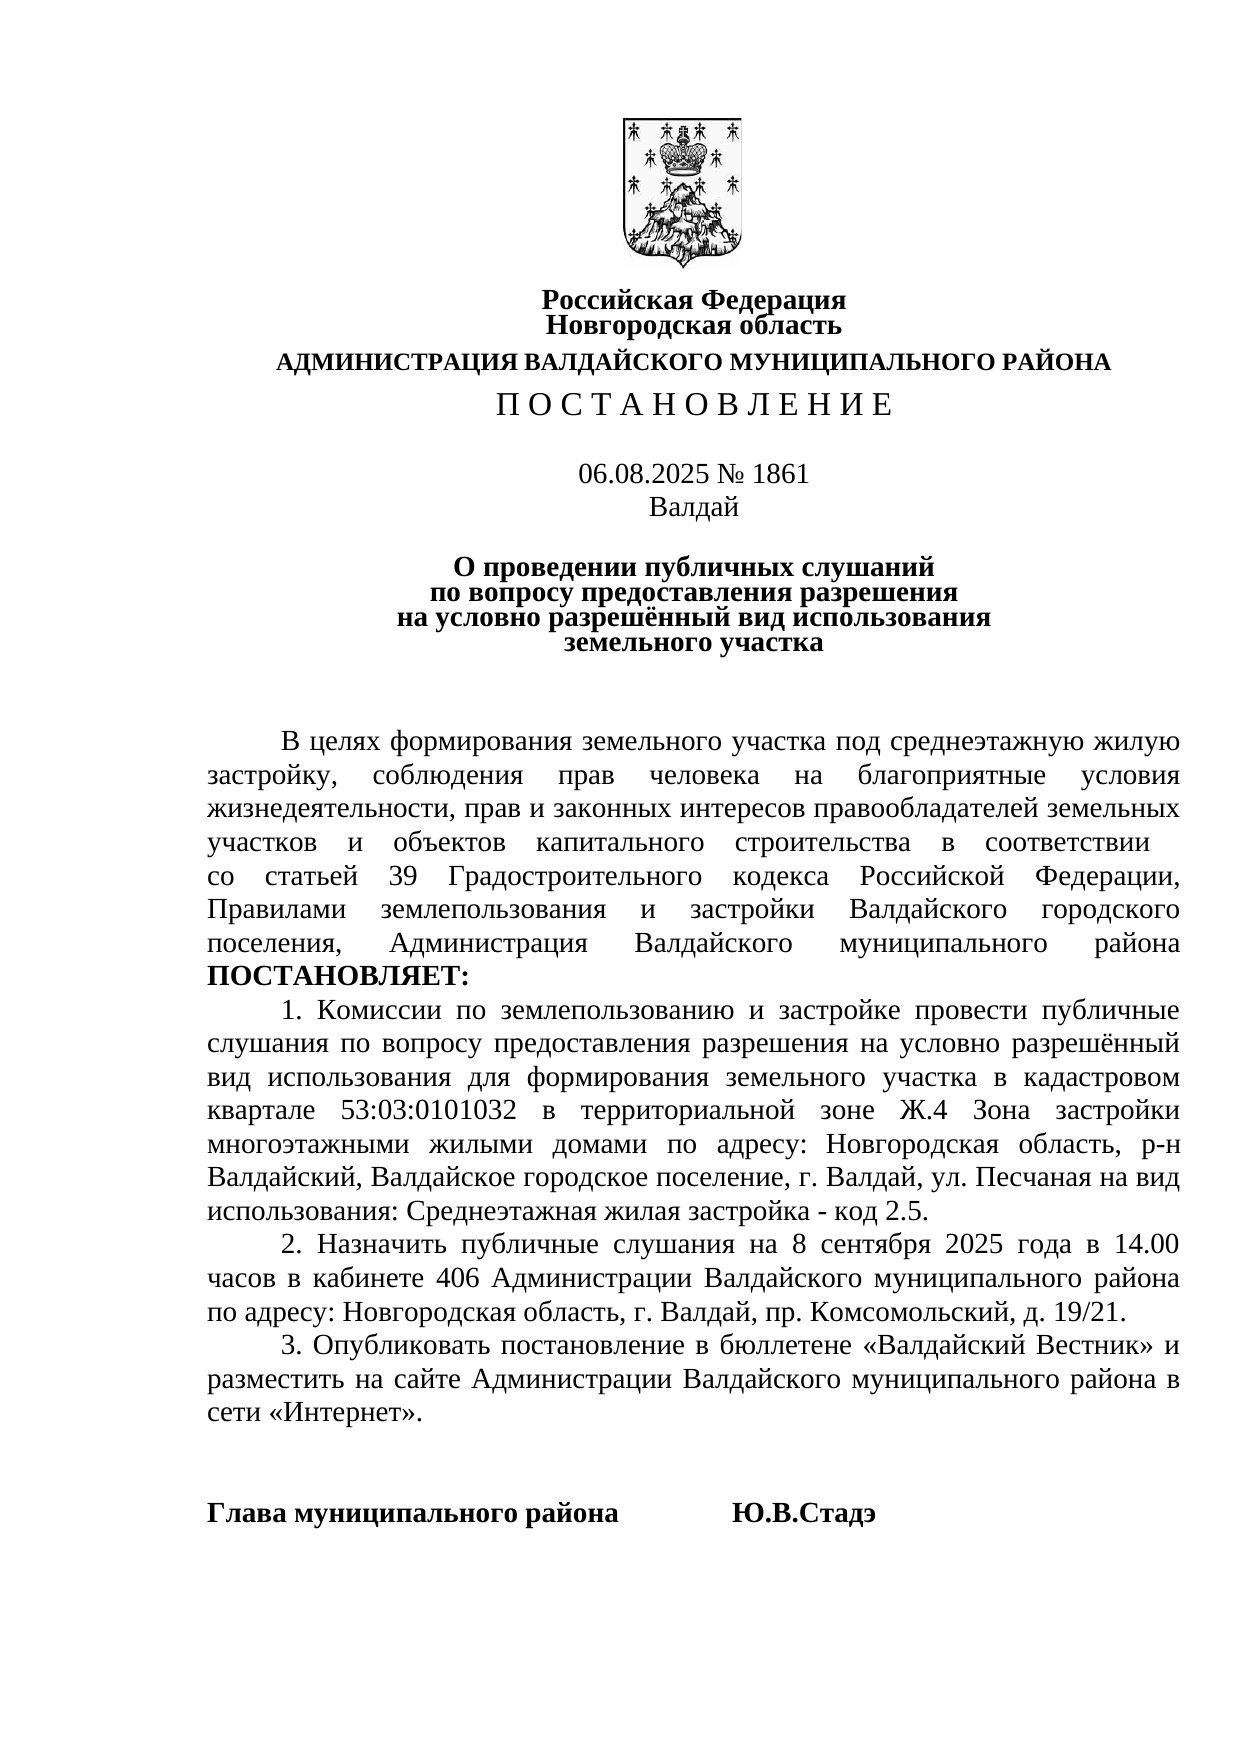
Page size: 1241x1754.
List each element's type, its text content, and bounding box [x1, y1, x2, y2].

text Глава муниципального района Ю.В.Стадэ [207, 1495, 1181, 1528]
text Российская Федерация [207, 118, 1181, 314]
text по вопросу предоставления разрешения [207, 581, 1181, 606]
text П О С Т А Н О В Л Е Н И Е [207, 384, 1181, 423]
text В целях формирования земельного участка под среднеэтажную жилую застройку, соблюдения прав человека на благоприятные условия жизнедеятельности, прав и законных интересов правообладателей земельных участков и объектов капитального строительства в соответствии со статьей 39 Градостроительного кодекса Российской Федерации, Правилами землепользования и застройки Валдайского городского поселения, Администрация Валдайского муниципального района ПОСТАНОВЛЯЕТ: [207, 723, 1181, 992]
text 3. Опубликовать постановление в бюллетене «Валдайский Вестник» и разместить на сайте Администрации Валдайского муниципального района в сети «Интернет». [207, 1327, 1181, 1428]
text Валдай [207, 489, 1181, 523]
text 06.08.2025 № 1861 [207, 456, 1181, 489]
text 2. Назначить публичные слушания на 8 сентября 2025 года в 14.00 часов в кабинете 406 Администрации Валдайского муниципального района по адресу: Новгородская область, г. Валдай, пр. Комсомольский, д. 19/21. [207, 1227, 1181, 1327]
text земельного участка [207, 631, 1181, 656]
text 1. Комиссии по землепользованию и застройке провести публичные слушания по вопросу предоставления разрешения на условно разрешённый вид использования для формирования земельного участка в кадастровом квартале 53:03:0101032 в территориальной зоне Ж.4 Зона застройки многоэтажными жилыми домами по адресу: Новгородская область, р-н Валдайский, Валдайское городское поселение, г. Валдай, ул. Песчаная на вид использования: Среднеэтажная жилая застройка - код 2.5. [207, 992, 1181, 1227]
subtitle Новгородская область [207, 314, 1181, 339]
text О проведении публичных слушаний [207, 556, 1181, 581]
text АДМИНИСТРАЦИЯ ВАЛДАЙСКОГО МУНИЦИПАЛЬНОГО РАЙОНА [207, 347, 1181, 376]
text на условно разрешённый вид использования [207, 606, 1181, 631]
